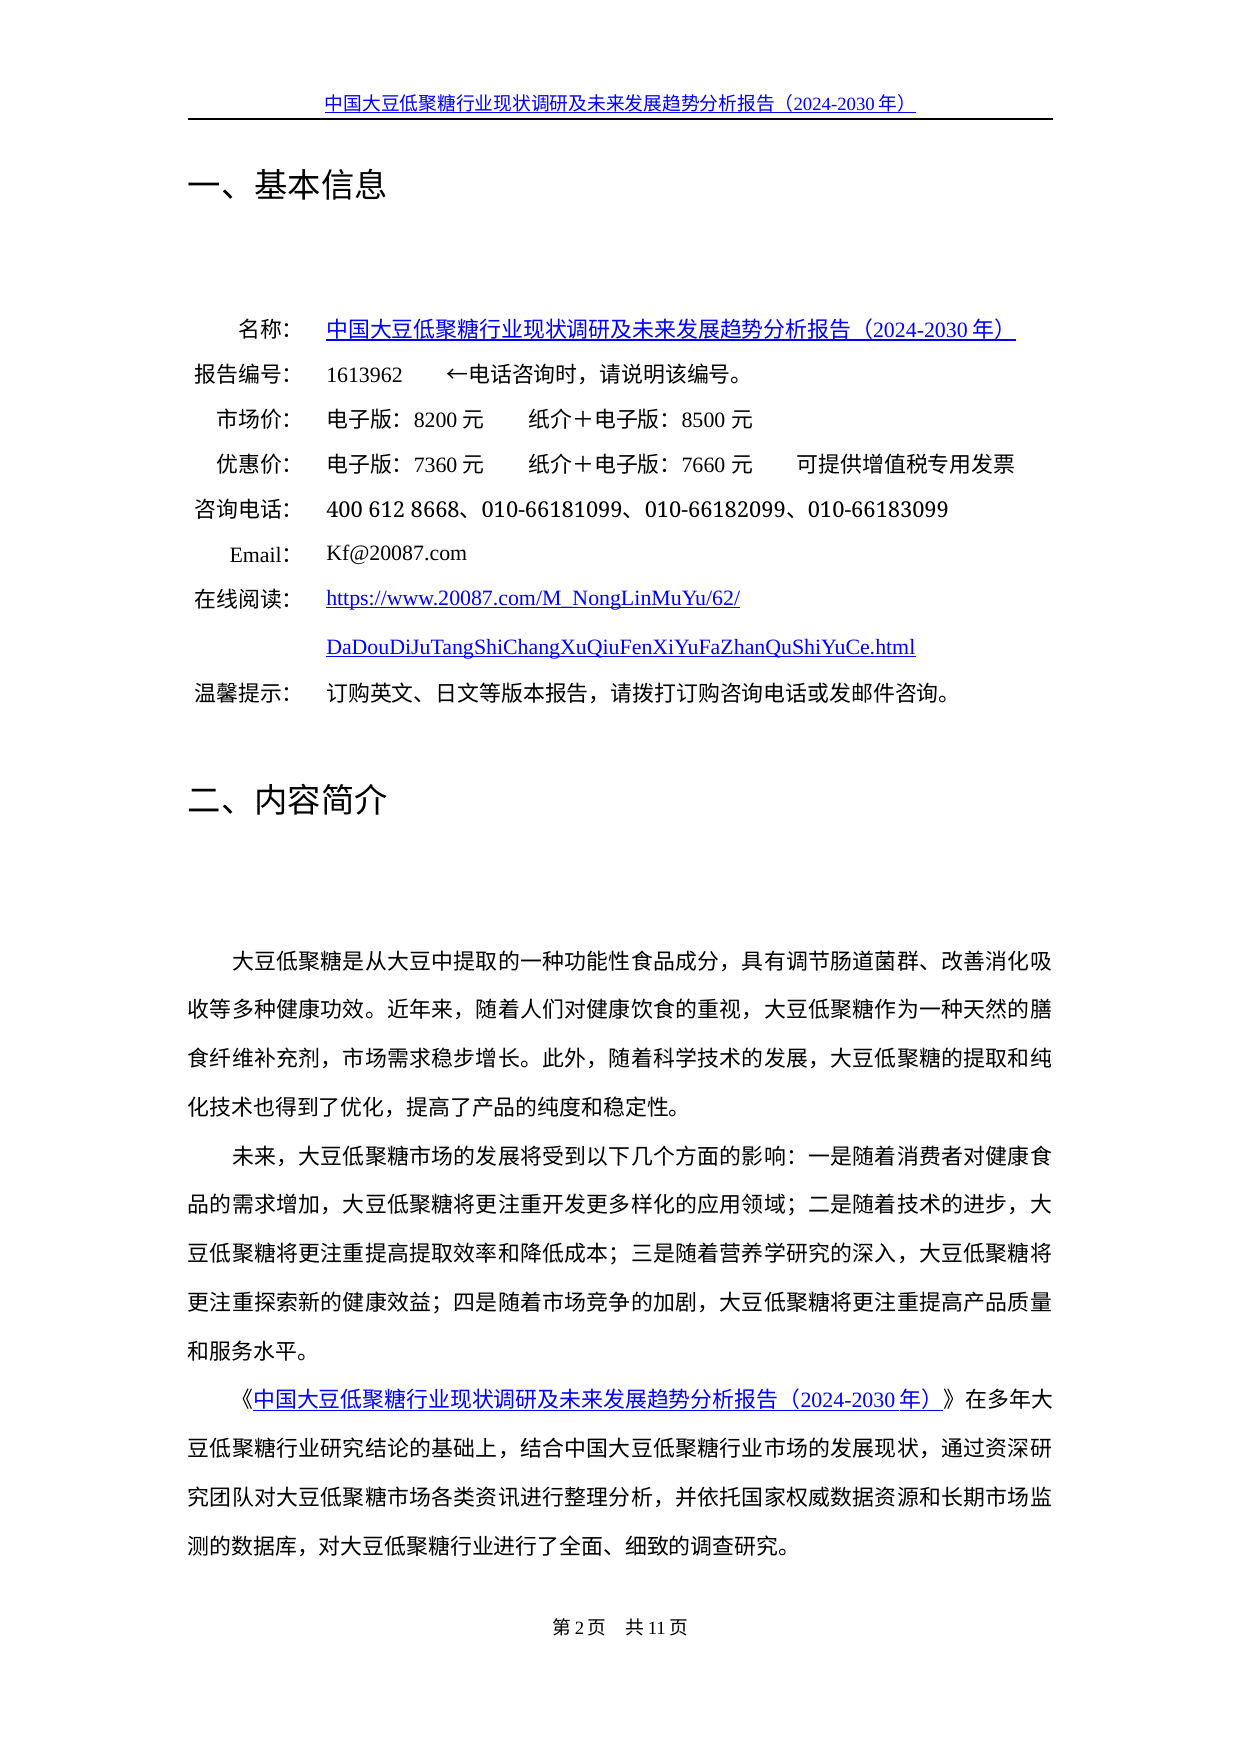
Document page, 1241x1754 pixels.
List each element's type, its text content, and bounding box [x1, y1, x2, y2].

table_header 中国大豆低聚糖行业现状调研及未来发展趋势分析报告（2024-2030年） [315, 312, 1073, 357]
table_cell Kf@20087.com [315, 537, 1073, 582]
table_cell 电子版：7360 元 纸介＋电子版：7660 元 可提供增值税专用发票 [315, 447, 1073, 492]
table_cell 报告编号： [167, 357, 315, 402]
table_cell 电子版：8200 元 纸介＋电子版：8500 元 [315, 402, 1073, 447]
table_header 名称： [167, 312, 315, 357]
table_cell 400 612 8668、010-66181099、010-66182099、010-66183099 [315, 492, 1073, 537]
table_cell Email： [167, 537, 315, 582]
table_cell 1613962 ←电话咨询时，请说明该编号。 [315, 357, 1073, 402]
table_cell 订购英文、日文等版本报告，请拨打订购咨询电话或发邮件咨询。 [315, 675, 1073, 720]
table_cell 咨询电话： [167, 492, 315, 537]
table_cell [315, 582, 1073, 675]
table_cell 温馨提示： [167, 675, 315, 720]
title 二、内容简介 [187, 766, 1053, 831]
table_cell 市场价： [167, 402, 315, 447]
table_cell 优惠价： [167, 447, 315, 492]
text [187, 943, 1053, 1561]
table_cell 在线阅读： [167, 582, 315, 675]
title 一、基本信息 [187, 150, 1053, 215]
